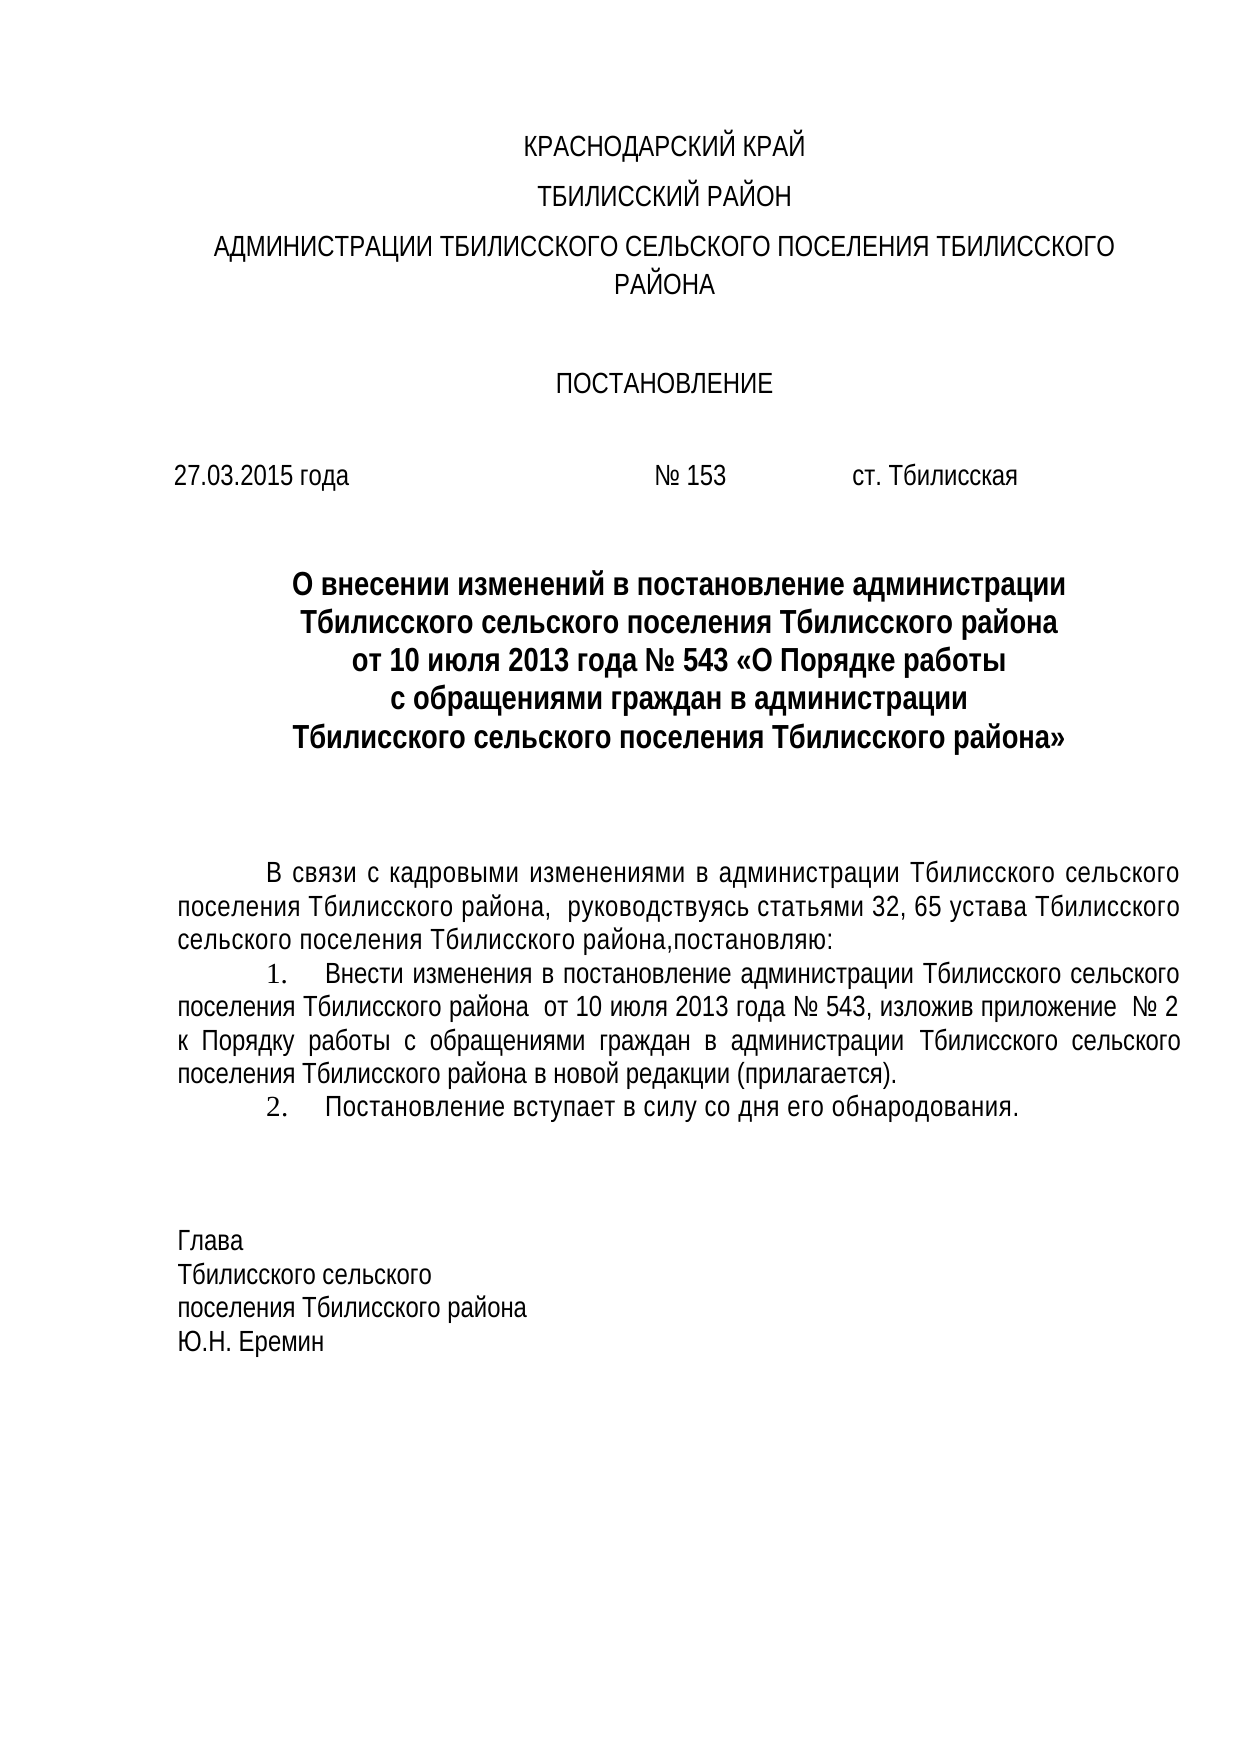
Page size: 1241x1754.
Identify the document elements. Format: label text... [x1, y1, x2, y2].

text поселения Тбилисского района [177, 1290, 1181, 1324]
text с обращениями граждан в администрации [177, 679, 1181, 717]
text Тбилисского сельского поселения Тбилисского района [177, 602, 1181, 640]
text от 10 июля 2013 года № 543 «О Порядке работы [177, 640, 1181, 679]
text О внесении изменений в постановление администрации [177, 564, 1181, 602]
table_header КРАСНОДАРСКИЙ КРАЙ ТБИЛИССКИЙ РАЙОН АДМИНИСТРАЦИИ ТБИЛИССКОГО СЕЛЬСКОГО ПОСЕЛЕНИЯ ТБИЛИССКОГО РАЙОНА ПОСТАНОВЛЕНИЕ 27.03.2015 года № 153 ст. Тбилисская [163, 118, 1166, 564]
list Внести изменения в постановление администрации Тбилисского сельского поселения Тбилисского района от 10 июля 2013 года № 543, изложив приложение № 2 к Порядку работы с обращениями граждан в администрации Тбилисского сельского поселения Тбилисского района в новой редакции (прилагается). [177, 956, 1181, 1089]
text В связи с кадровыми изменениями в администрации Тбилисского сельского поселения Тбилисского района, руководствуясь статьями 32, 65 устава Тбилисского сельского поселения Тбилисского района,постановляю: [177, 855, 1181, 956]
text Тбилисского сельского поселения Тбилисского района» [177, 717, 1181, 755]
text Глава [177, 1223, 1181, 1257]
text Тбилисского сельского [177, 1257, 1181, 1290]
list Постановление вступает в силу со дня его обнародования. [177, 1089, 1181, 1123]
text Ю.Н. Еремин [177, 1324, 1181, 1357]
